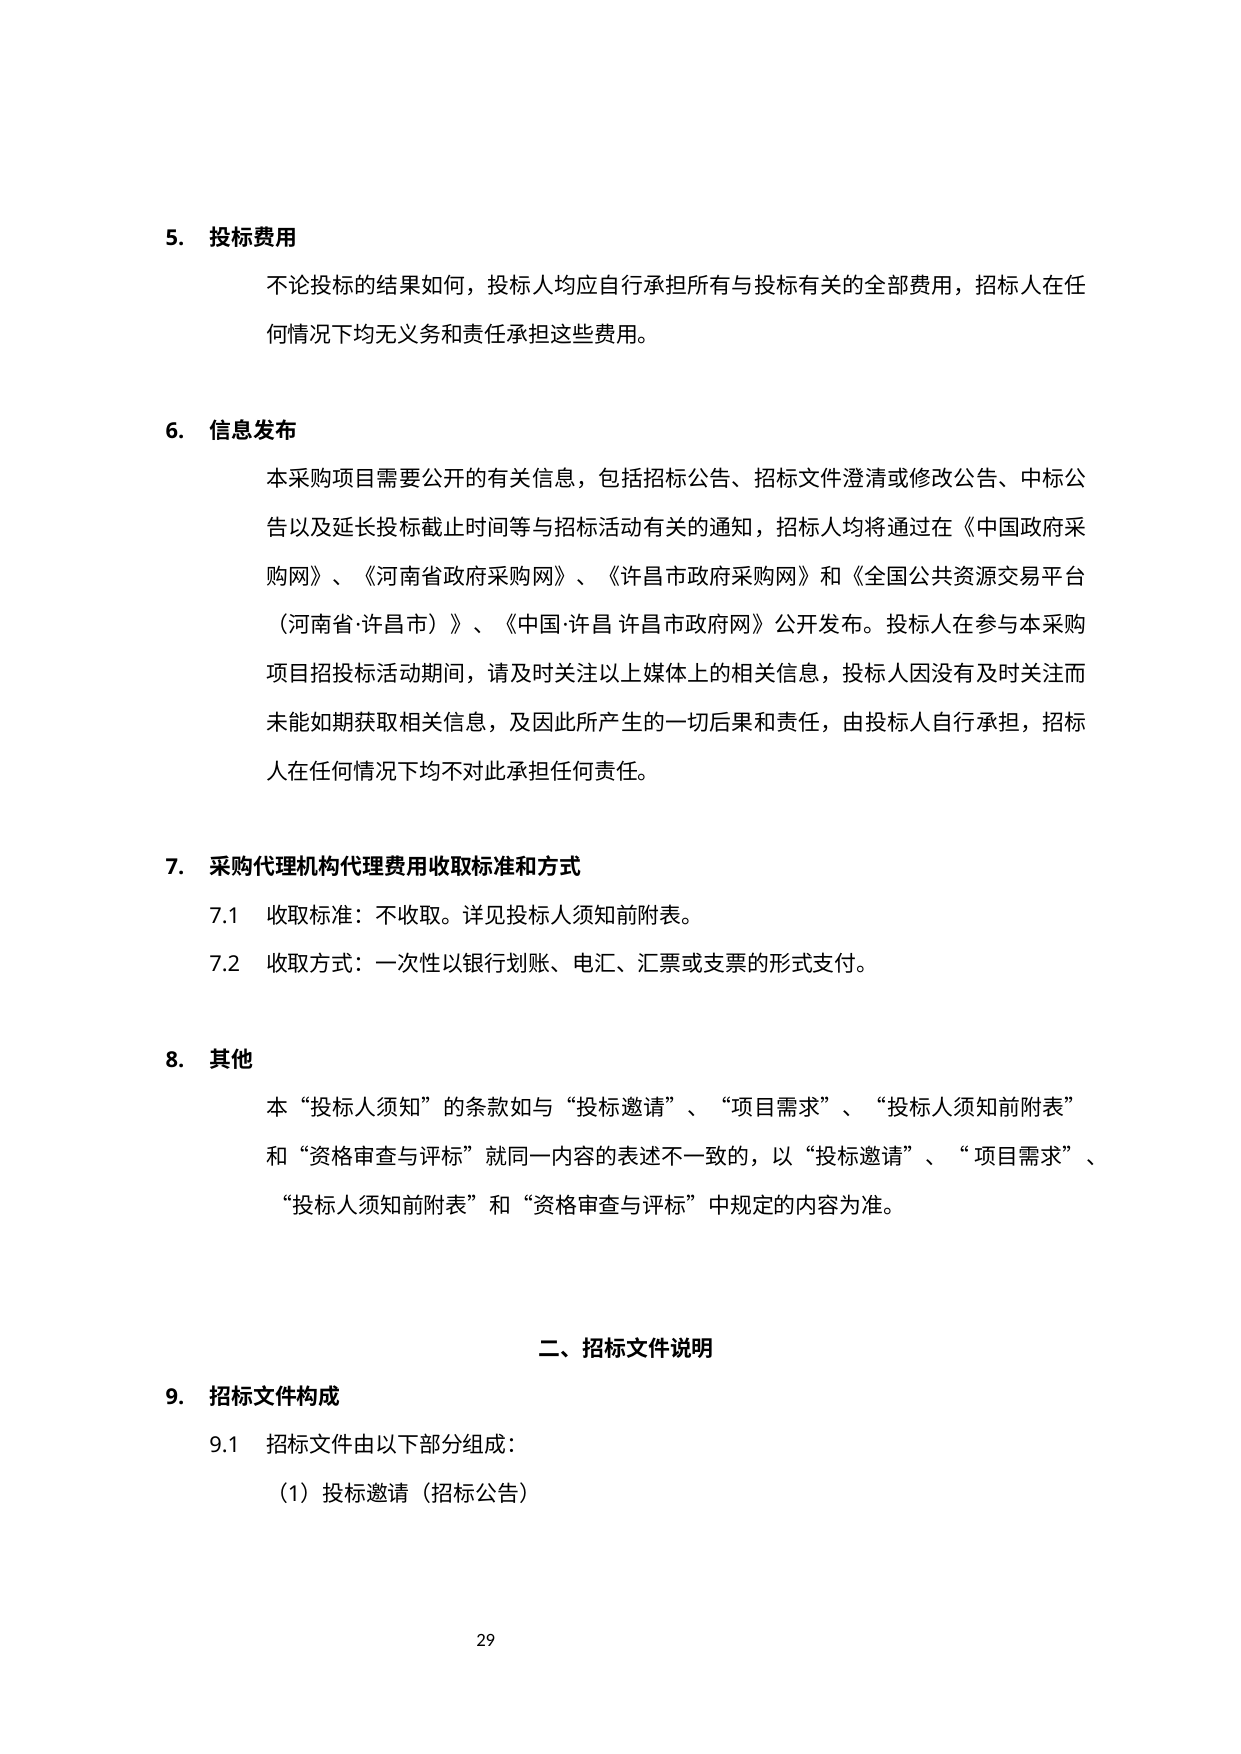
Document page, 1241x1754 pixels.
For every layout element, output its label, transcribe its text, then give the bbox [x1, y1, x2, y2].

list 招标文件构成 [165, 1379, 1087, 1411]
text 二、招标文件说明 [165, 1330, 1087, 1363]
list 采购代理机构代理费用收取标准和方式 [165, 849, 1087, 881]
list 招标文件由以下部分组成： [209, 1427, 1087, 1459]
list 投标费用 [165, 219, 1087, 252]
text 不论投标的结果如何，投标人均应自行承担所有与投标有关的全部费用，招标人在任何情况下均无义务和责任承担这些费用。 [266, 268, 1087, 349]
list 收取方式：一次性以银行划账、电汇、汇票或支票的形式支付。 [209, 946, 1087, 978]
text （1）投标邀请（招标公告） [266, 1475, 1087, 1508]
text 本采购项目需要公开的有关信息，包括招标公告、招标文件澄清或修改公告、中标公告以及延长投标截止时间等与招标活动有关的通知，招标人均将通过在《中国政府采购网》、《河南省政府采购网》、《许昌市政府采购网》和《全国公共资源交易平台（河南省·许昌市）》、《中国·许昌 许昌市政府网》公开发布。投标人在参与本采购项目招投标活动期间，请及时关注以上媒体上的相关信息，投标人因没有及时关注而未能如期获取相关信息，及因此所产生的一切后果和责任，由投标人自行承担，招标人在任何情况下均不对此承担任何责任。 [266, 461, 1087, 786]
list 其他 [165, 1041, 1087, 1074]
list 收取标准：不收取。详见投标人须知前附表。 [209, 897, 1087, 930]
text 本“投标人须知”的条款如与“投标邀请”、“项目需求”、“投标人须知前附表”和“资格审查与评标”就同一内容的表述不一致的，以“投标邀请”、“ 项目需求”、 “投标人须知前附表”和“资格审查与评标”中规定的内容为准。 [266, 1090, 1087, 1220]
list 信息发布 [165, 412, 1087, 445]
